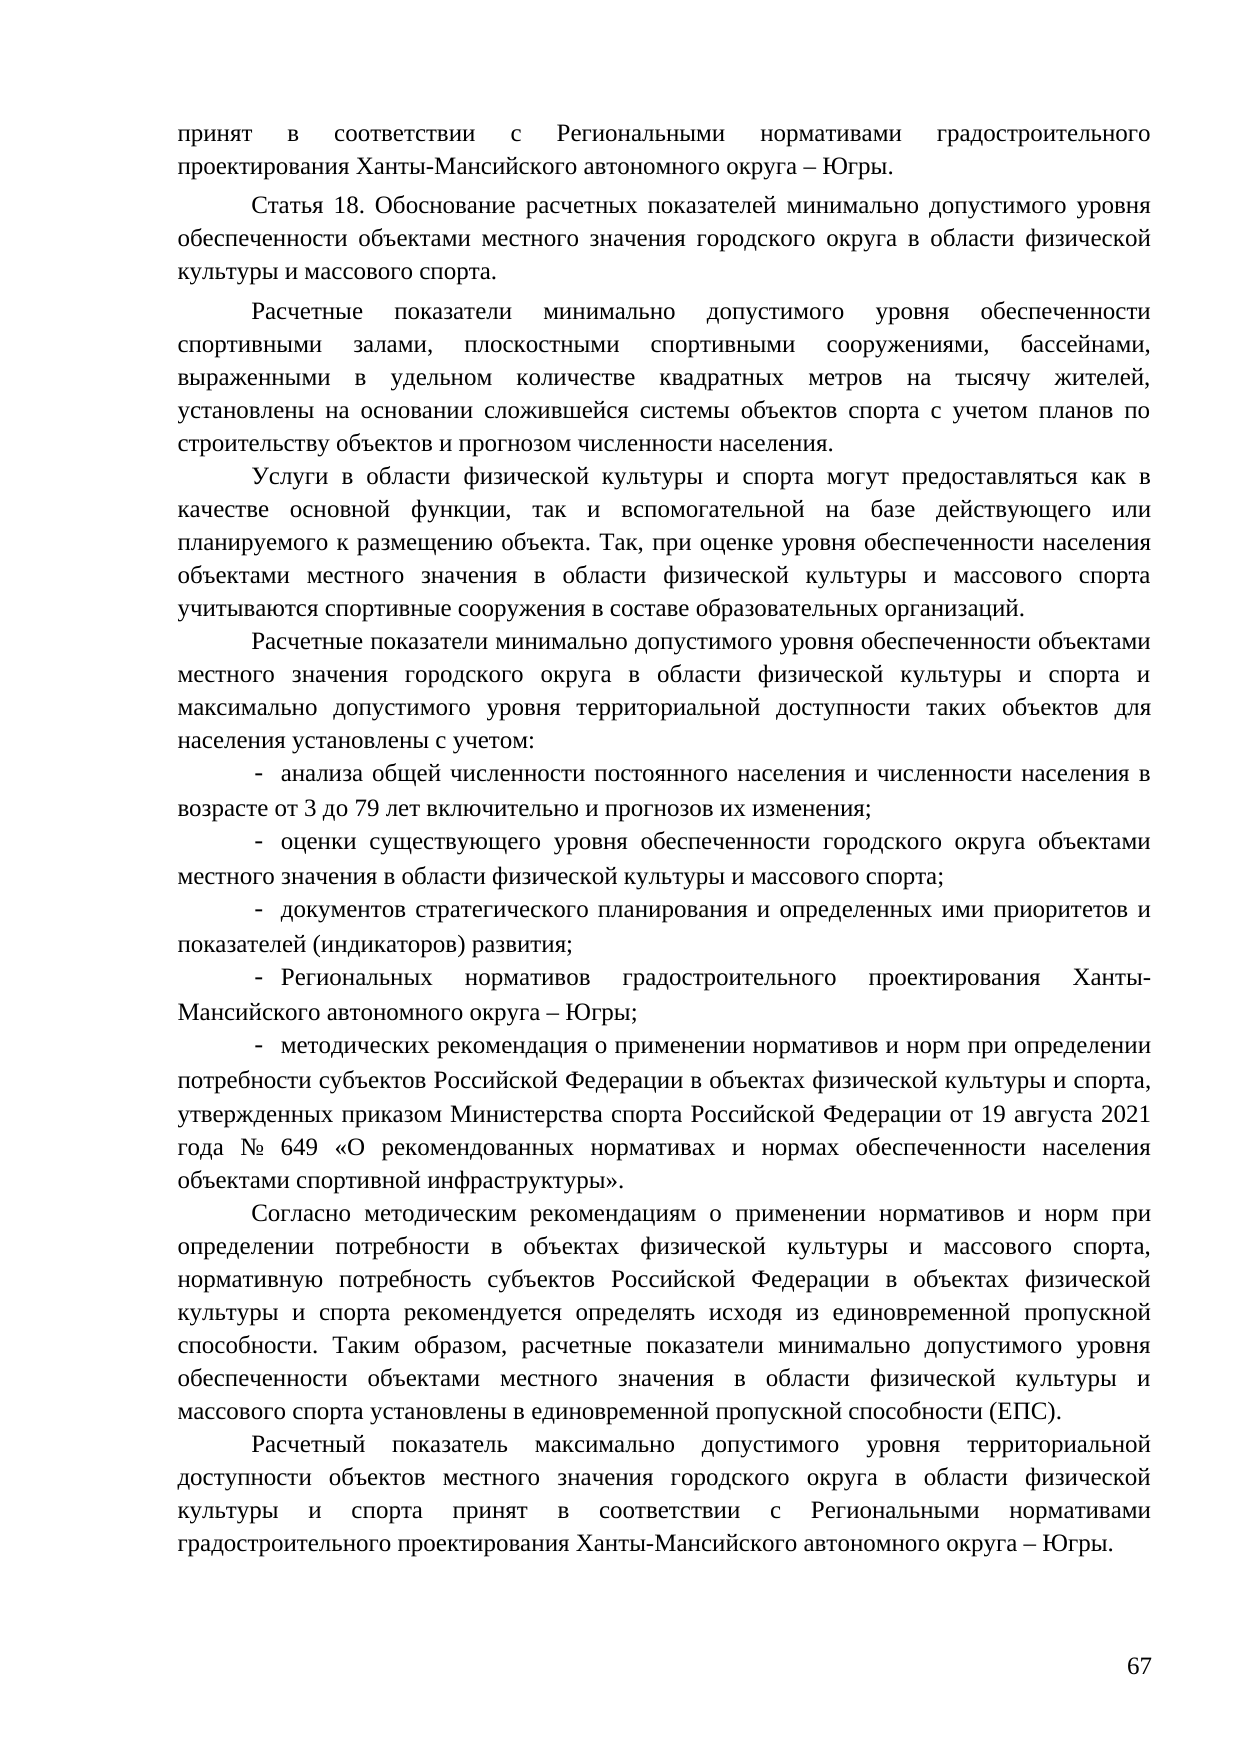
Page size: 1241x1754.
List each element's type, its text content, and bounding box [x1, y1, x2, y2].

list Расчетные показатели минимально допустимого уровня обеспеченности объектами местного значения городского округа в области физической культуры и спорта и максимально допустимого уровня территориальной доступности таких объектов для населения установлены с учетом: [177, 626, 1152, 754]
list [177, 118, 1152, 180]
list оценки существующего уровня обеспеченности городского округа объектами местного значения в области физической культуры и массового спорта; [177, 826, 1152, 890]
list Расчетные показатели минимально допустимого уровня обеспеченности спортивными залами, плоскостными спортивными сооружениями, бассейнами, выраженными в удельном количестве квадратных метров на тысячу жителей, установлены на основании сложившейся системы объектов спорта с учетом планов по строительству объектов и прогнозом численности населения. [177, 296, 1152, 457]
list документов стратегического планирования и определенных ими приоритетов и показателей (индикаторов) развития; [177, 894, 1152, 958]
list Региональных нормативов градостроительного проектирования Ханты-Мансийского автономного округа – Югры; [177, 962, 1152, 1026]
list Согласно методическим рекомендациям о применении нормативов и норм при определении потребности в объектах физической культуры и массового спорта, нормативную потребность субъектов Российской Федерации в объектах физической культуры и спорта рекомендуется определять исходя из единовременной пропускной способности. Таким образом, расчетные показатели минимально допустимого уровня обеспеченности объектами местного значения в области физической культуры и массового спорта установлены в единовременной пропускной способности (ЕПС). [177, 1198, 1152, 1424]
list методических рекомендация о применении нормативов и норм при определении потребности субъектов Российской Федерации в объектах физической культуры и спорта, утвержденных приказом Министерства спорта Российской Федерации от 19 августа 2021 года № 649 «О рекомендованных нормативах и нормах обеспеченности населения объектами спортивной инфраструктуры». [177, 1031, 1152, 1193]
subtitle Статья 18. Обоснование расчетных показателей минимально допустимого уровня обеспеченности объектами местного значения городского округа в области физической культуры и массового спорта. [177, 190, 1152, 285]
list Услуги в области физической культуры и спорта могут предоставляться как в качестве основной функции, так и вспомогательной на базе действующего или планируемого к размещению объекта. Так, при оценке уровня обеспеченности населения объектами местного значения в области физической культуры и массового спорта учитываются спортивные сооружения в составе образовательных организаций. [177, 461, 1152, 622]
list Расчетный показатель максимально допустимого уровня территориальной доступности объектов местного значения городского округа в области физической культуры и спорта принят в соответствии с Региональными нормативами градостроительного проектирования Ханты-Мансийского автономного округа – Югры. [177, 1429, 1152, 1557]
list анализа общей численности постоянного населения и численности населения в возрасте от 3 до 79 лет включительно и прогнозов их изменения; [177, 758, 1152, 822]
